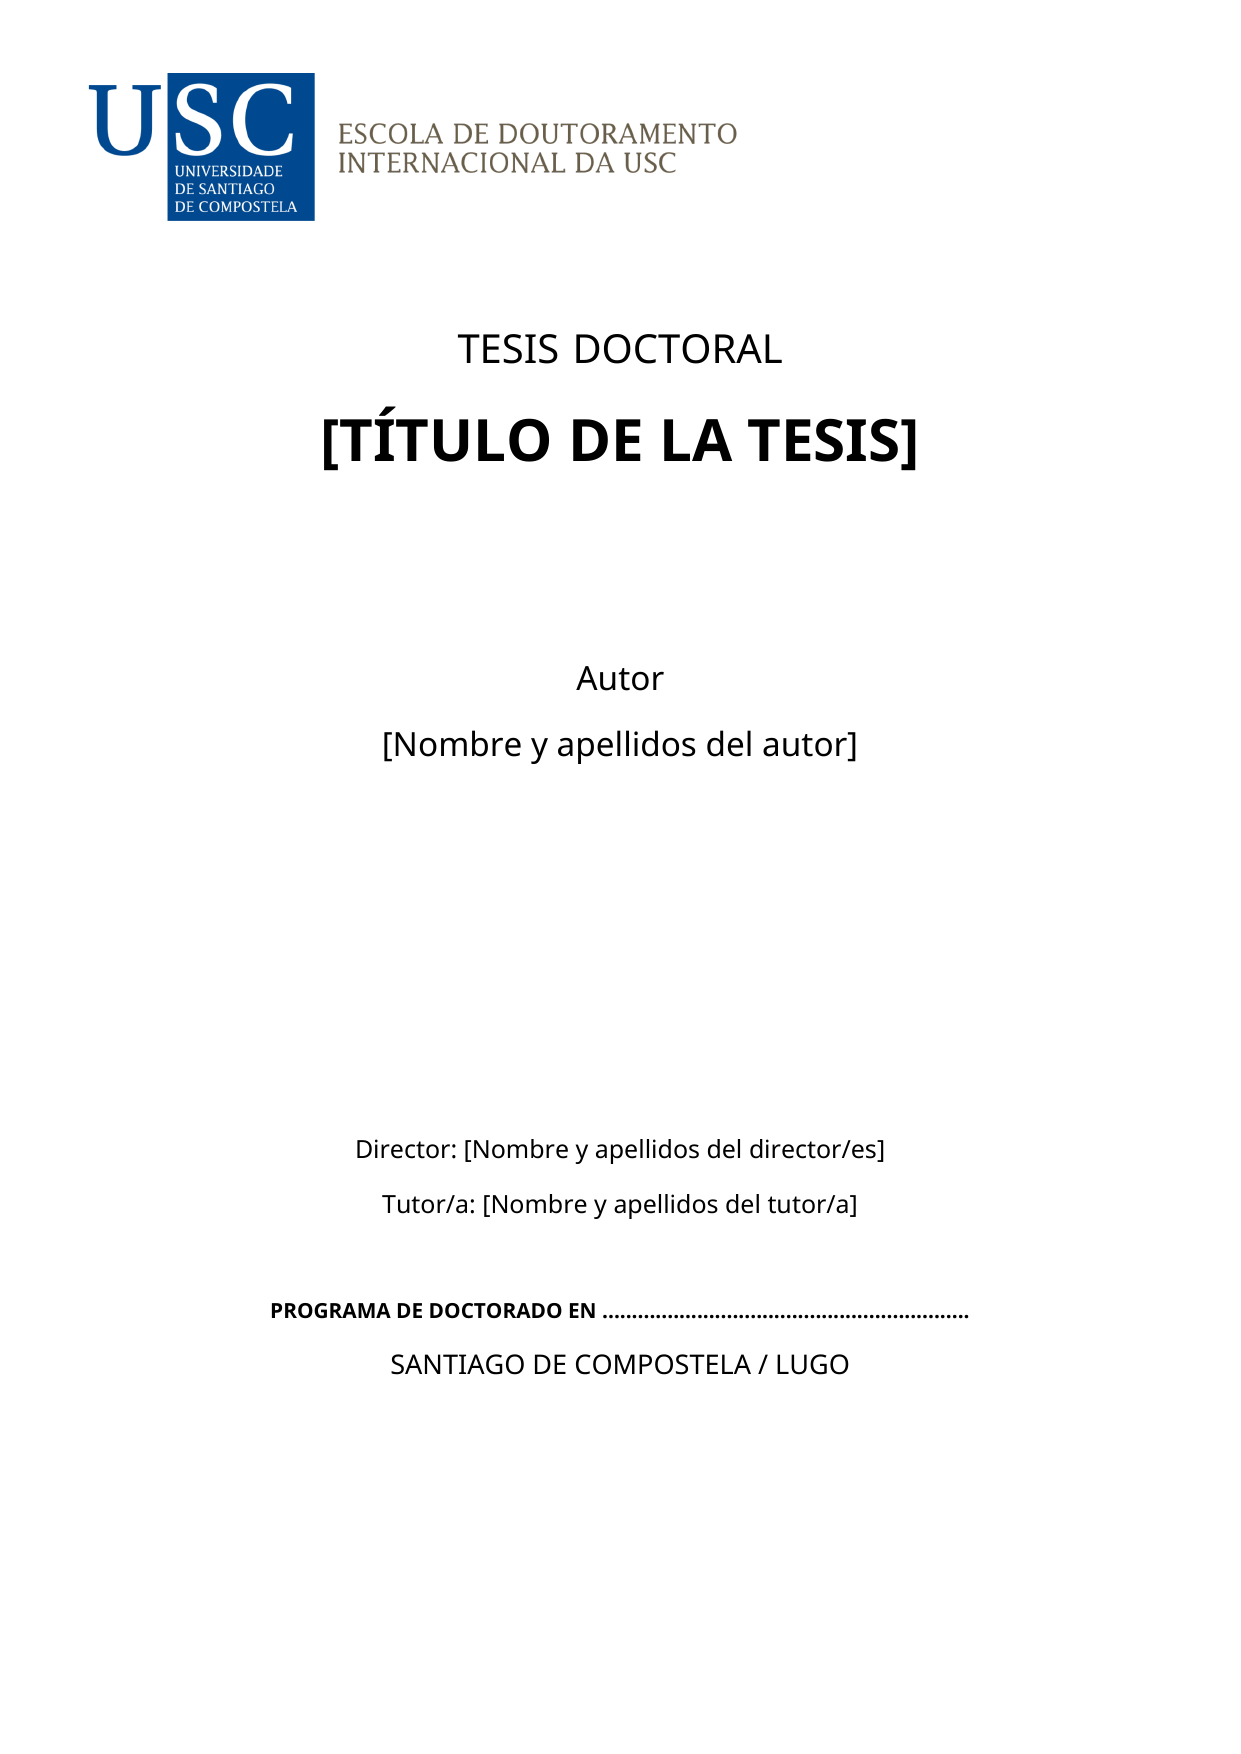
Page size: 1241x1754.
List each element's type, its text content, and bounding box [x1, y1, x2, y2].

text Director: [Nombre y apellidos del director/es] [89, 1132, 1152, 1166]
picture [88, 73, 994, 221]
text Autor [89, 654, 1152, 700]
text tesis doctoral [89, 310, 1152, 378]
text Santiago de Compostela / Lugo [89, 1346, 1152, 1382]
text [Nombre y apellidos del autor] [89, 721, 1152, 766]
text PROGRAMA DE DOCTORADO EN .............................................................. [89, 1296, 1152, 1325]
text [TÍTULO De la TESis] [89, 399, 1152, 478]
text Tutor/a: [Nombre y apellidos del tutor/a] [89, 1187, 1152, 1221]
